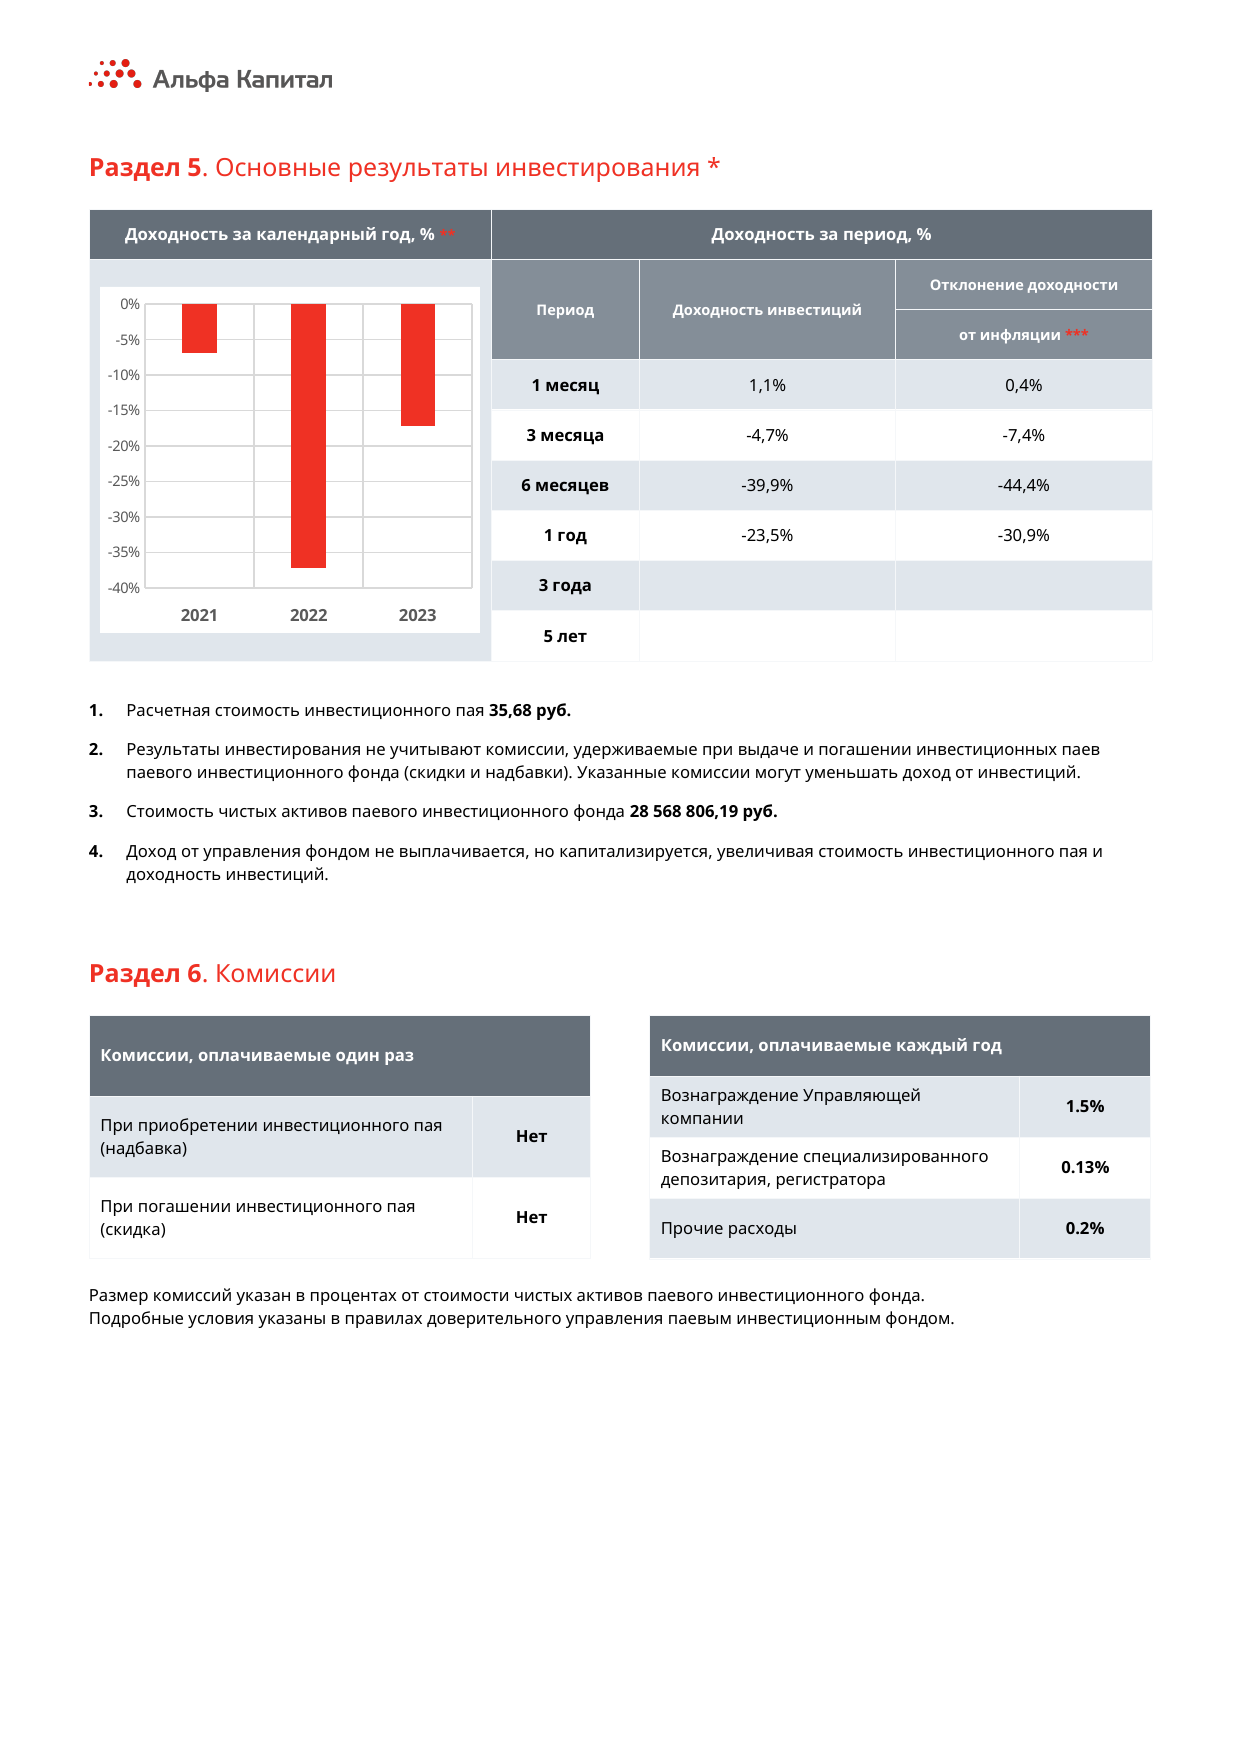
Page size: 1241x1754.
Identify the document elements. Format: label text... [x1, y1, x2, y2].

picture [88, 59, 332, 92]
table_cell Раздел 6. Комиссии Размер комиссий указан в процентах от стоимости чистых активов паевого инвестиционного фонда. Подробные условия указаны в правилах доверительного управления паевым инвестиционным фондом. [0, 920, 1240, 1365]
table_header Раздел 5. Основные результаты инвестирования * Расчетная стоимость инвестиционного пая 35,68 руб. Результаты инвестирования не учитывают комиссии, удерживаемые при выдаче и погашении инвестиционных паев паевого инвестиционного фонда (скидки и надбавки). Указанные комиссии могут уменьшать доход от инвестиций. Стоимость чистых активов паевого инвестиционного фонда 28 568 806,19 руб. Доход от управления фондом не выплачивается, но капитализируется, увеличивая стоимость инвестиционного пая и доходность инвестиций. [0, 114, 1240, 920]
